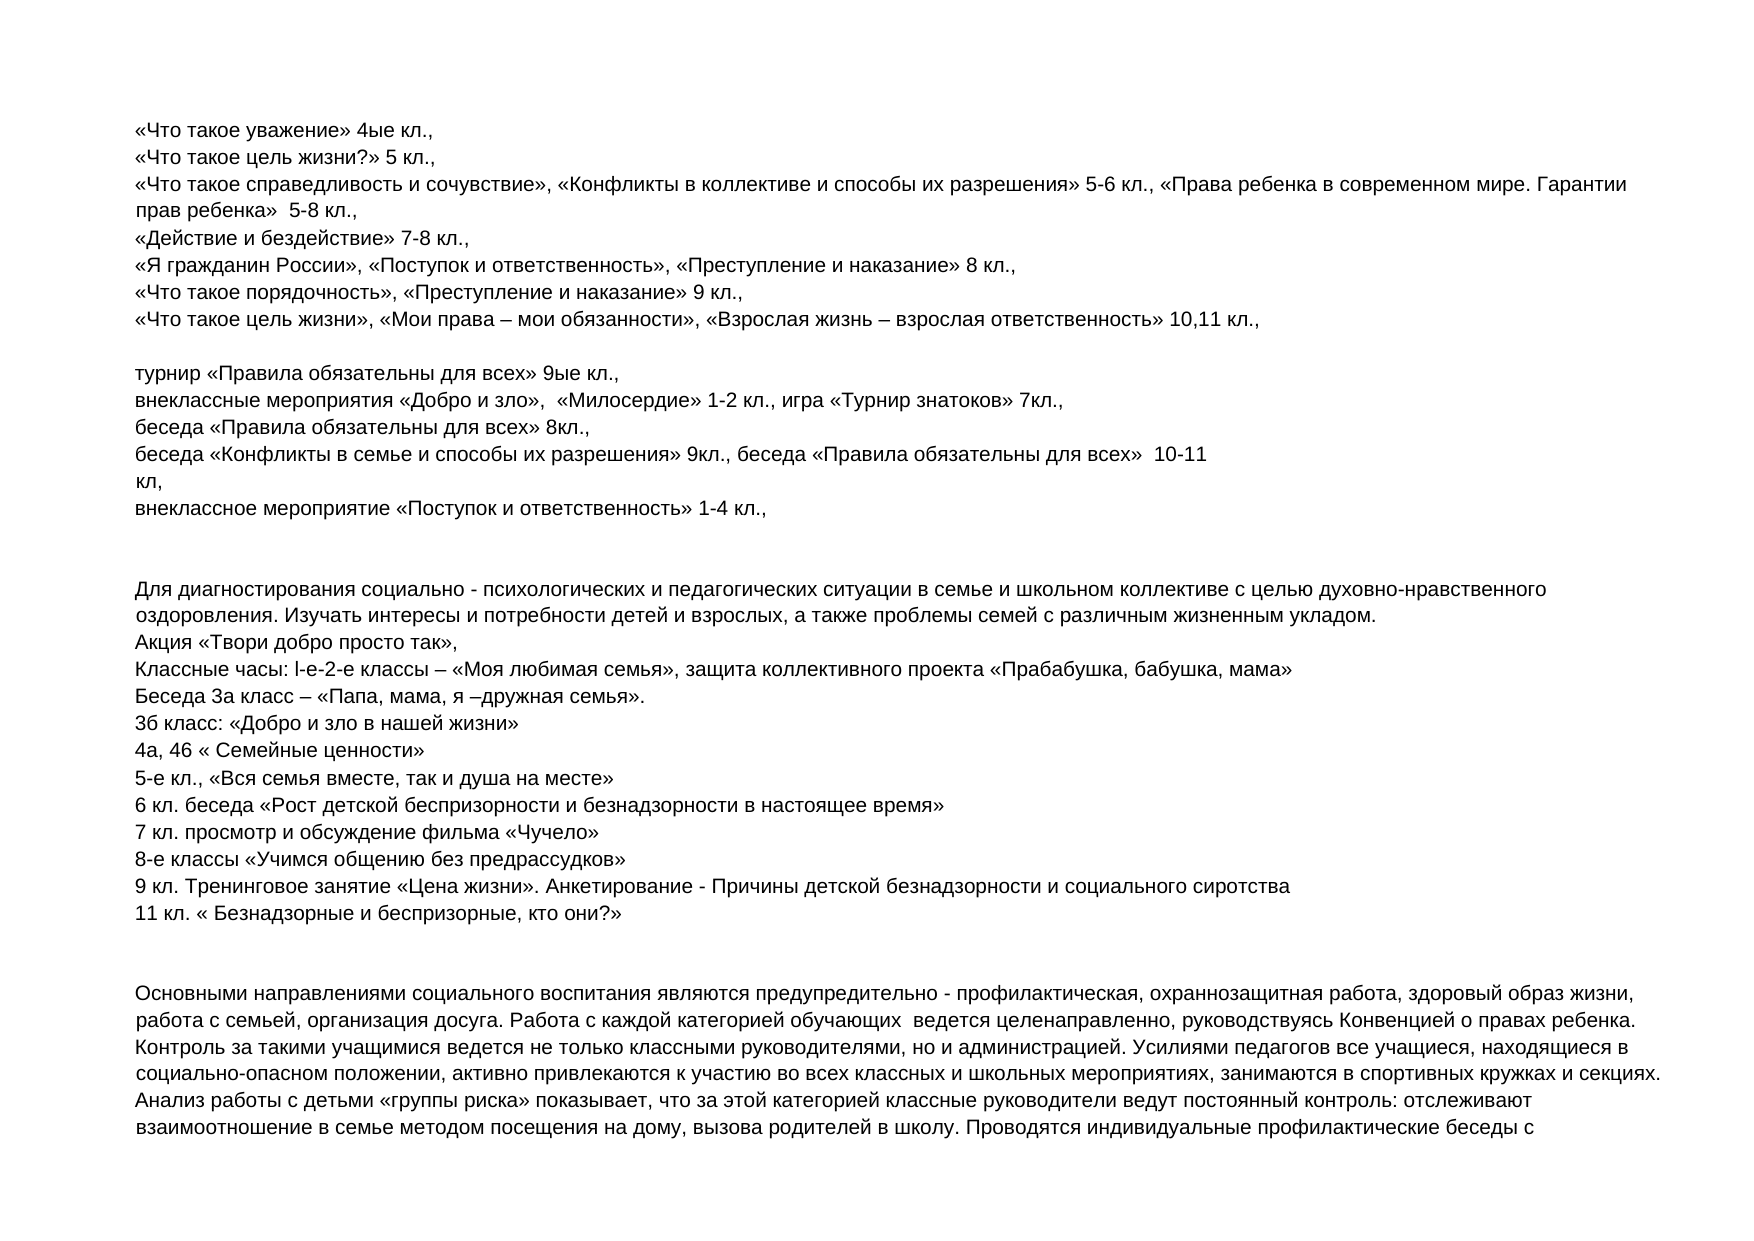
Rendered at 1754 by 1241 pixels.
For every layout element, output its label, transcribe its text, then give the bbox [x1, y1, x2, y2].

text внеклассное мероприятие «Поступок и ответственность» 1-4 кл., [134, 496, 1669, 520]
text Основными направлениями социального воспитания являются предупредительно - профилактическая, охраннозащитная работа, здоровый образ жизни, работа с семьей, организация досуга. Работа с каждой категорией обучающих ведется целенаправленно, руководствуясь Конвенцией о правах ребенка. [134, 981, 1669, 1032]
text «Я гражданин России», «Поступок и ответственность», «Преступление и наказание» 8 кл., [134, 252, 1669, 276]
text турнир «Правила обязательны для всех» 9ые кл., [134, 361, 1669, 385]
text 5-е кл., «Вся семья вместе, так и душа на месте» [134, 765, 1669, 789]
text «Что такое справедливость и сочувствие», «Конфликты в коллективе и способы их разрешения» 5-6 кл., «Права ребенка в современном мире. Гарантии прав ребенка» 5-8 кл., [134, 172, 1648, 222]
text 11 кл. « Безнадзорные и беспризорные, кто они?» [134, 901, 1669, 925]
text 9 кл. Тренинговое занятие «Цена жизни». Анкетирование - Причины детской безнадзорности и социального сиротства [134, 874, 1669, 898]
text Акция «Твори добро просто так», [134, 630, 1669, 654]
text «Что такое цель жизни», «Мои права – мои обязанности», «Взрослая жизнь – взрослая ответственность» 10,11 кл., [134, 307, 1669, 331]
text Контроль за такими учащимися ведется не только классными руководителями, но и администрацией. Усилиями педагогов все учащиеся, находящиеся в социально-опасном положении, активно привлекаются к участию во всех классных и школьных мероприятиях, занимаются в спортивных кружках и секциях. [134, 1035, 1669, 1085]
text «Что такое порядочность», «Преступление и наказание» 9 кл., [134, 279, 1669, 303]
text беседа «Конфликты в семье и способы их разрешения» 9кл., беседа «Правила обязательны для всех» 10-11 кл, [134, 442, 1221, 493]
text 3б класс: «Добро и зло в нашей жизни» [134, 711, 1669, 735]
text «Что такое цель жизни?» 5 кл., [134, 144, 1669, 168]
list кл. просмотр и обсуждение фильма «Чучело» [134, 819, 1669, 843]
text «Действие и бездействие» 7-8 кл., [134, 225, 1669, 249]
text внеклассные мероприятия «Добро и зло», «Милосердие» 1-2 кл., игра «Турнир знатоков» 7кл., [134, 388, 1238, 412]
text Классные часы: l-e-2-e классы – «Моя любимая семья», защита коллективного проекта «Прабабушка, бабушка, мама» [134, 657, 1669, 681]
text Для диагностирования социально - психологических и педагогических ситуации в семье и школьном коллективе с целью духовно-нравственного оздоровления. Изучать интересы и потребности детей и взрослых, а также проблемы семей с различным жизненным укладом. [134, 576, 1669, 627]
text беседа «Правила обязательны для всех» 8кл., [134, 415, 1669, 439]
list кл. беседа «Рост детской беспризорности и безнадзорности в настоящее время» [134, 792, 1669, 816]
text Беседа 3а класс – «Папа, мама, я –дружная семья». [134, 684, 1669, 708]
text «Что такое уважение» 4ые кл., [134, 117, 1669, 141]
text 4а, 46 « Семейные ценности» [134, 738, 1669, 762]
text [134, 1088, 1669, 1139]
text 8-е классы «Учимся общению без предрассудков» [134, 847, 1669, 871]
